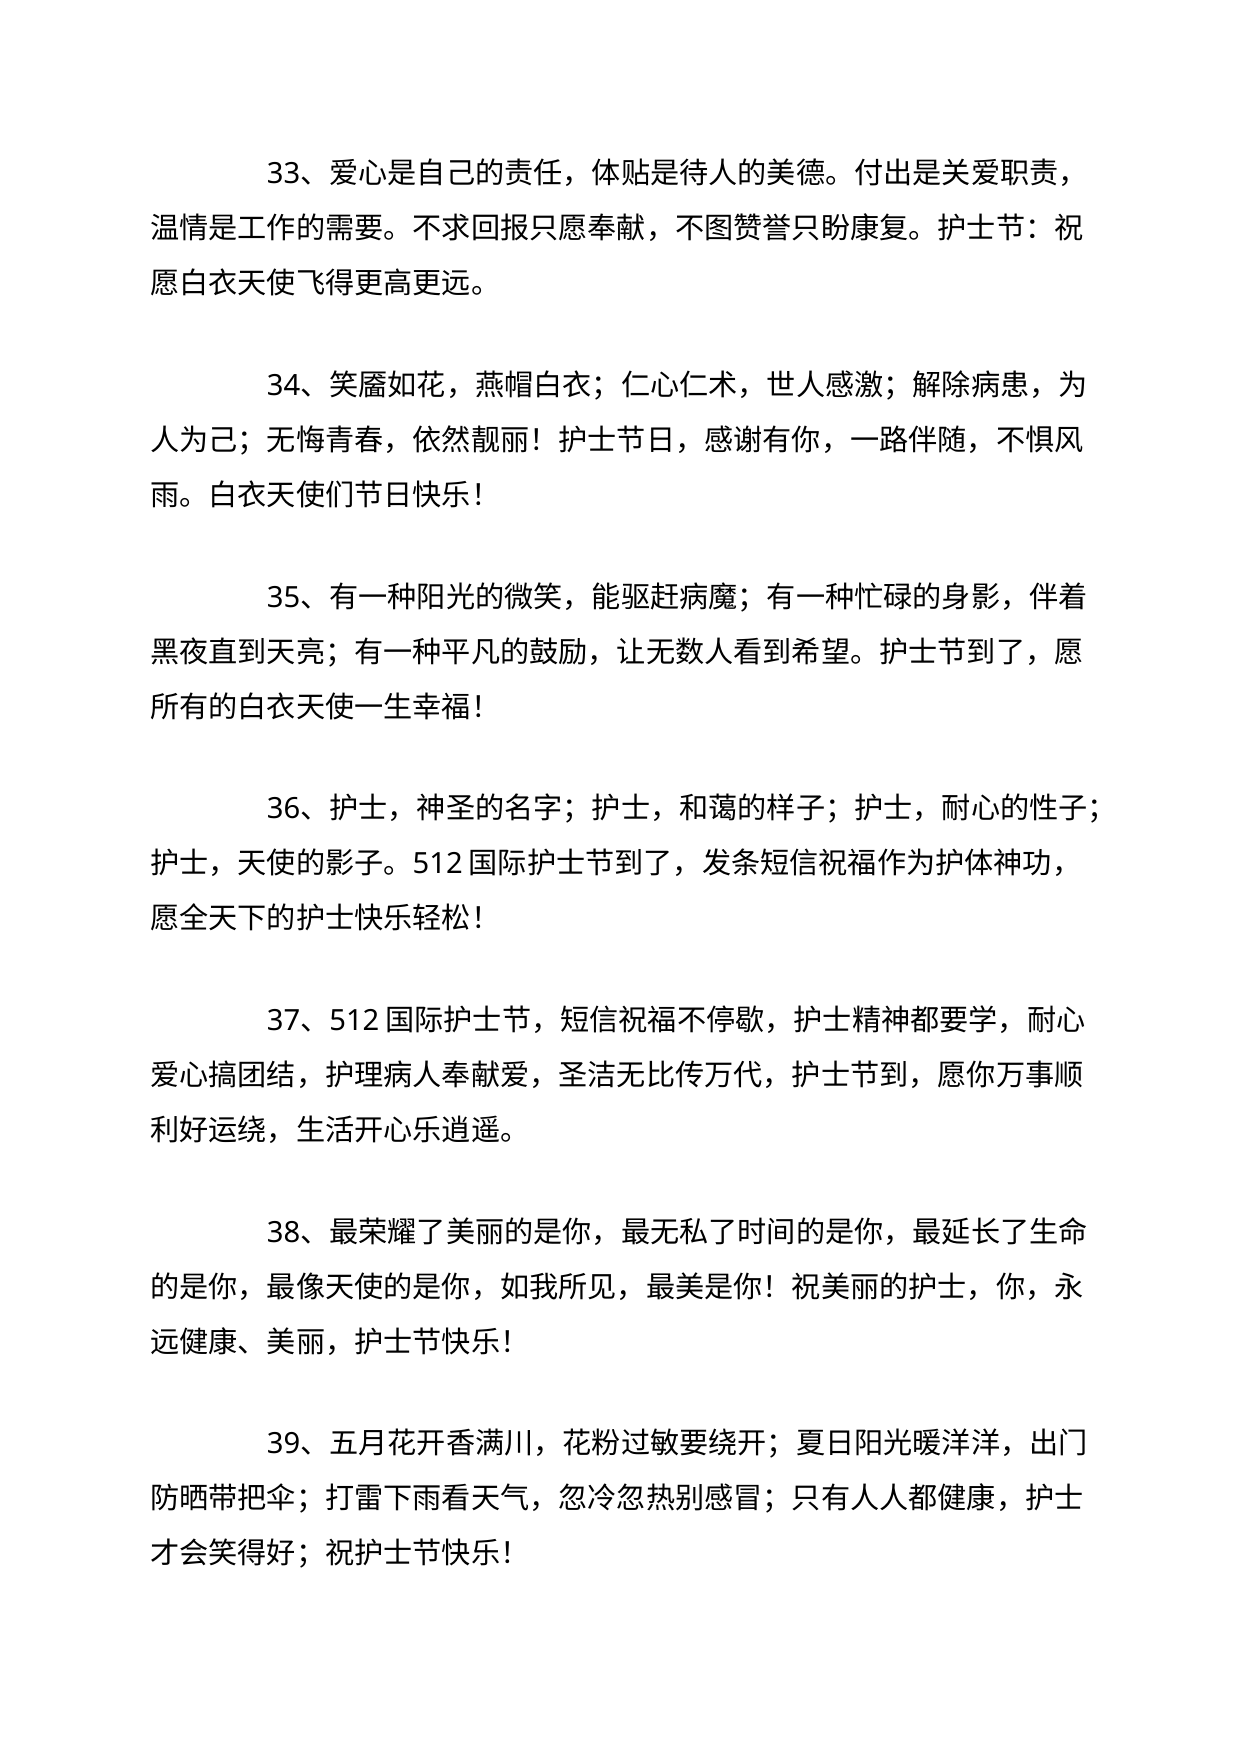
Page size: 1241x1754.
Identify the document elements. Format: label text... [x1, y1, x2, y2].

text 36、护士，神圣的名字；护士，和蔼的样子；护士，耐心的性子；护士，天使的影子。512国际护士节到了，发条短信祝福作为护体神功，愿全天下的护士快乐轻松！ [150, 785, 1090, 937]
text 33、爱心是自己的责任，体贴是待人的美德。付出是关爱职责，温情是工作的需要。不求回报只愿奉献，不图赞誉只盼康复。护士节：祝愿白衣天使飞得更高更远。 [150, 150, 1090, 302]
text 37、512国际护士节，短信祝福不停歇，护士精神都要学，耐心爱心搞团结，护理病人奉献爱，圣洁无比传万代，护士节到，愿你万事顺利好运绕，生活开心乐逍遥。 [150, 997, 1090, 1149]
text 39、五月花开香满川，花粉过敏要绕开；夏日阳光暖洋洋，出门防晒带把伞；打雷下雨看天气，忽冷忽热别感冒；只有人人都健康，护士才会笑得好；祝护士节快乐！ [150, 1420, 1090, 1572]
text 34、笑靥如花，燕帽白衣；仁心仁术，世人感激；解除病患，为人为己；无悔青春，依然靓丽！护士节日，感谢有你，一路伴随，不惧风雨。白衣天使们节日快乐！ [150, 362, 1090, 514]
text 38、最荣耀了美丽的是你，最无私了时间的是你，最延长了生命的是你，最像天使的是你，如我所见，最美是你！祝美丽的护士，你，永远健康、美丽，护士节快乐！ [150, 1208, 1090, 1361]
text 35、有一种阳光的微笑，能驱赶病魔；有一种忙碌的身影，伴着黑夜直到天亮；有一种平凡的鼓励，让无数人看到希望。护士节到了，愿所有的白衣天使一生幸福！ [150, 573, 1090, 726]
